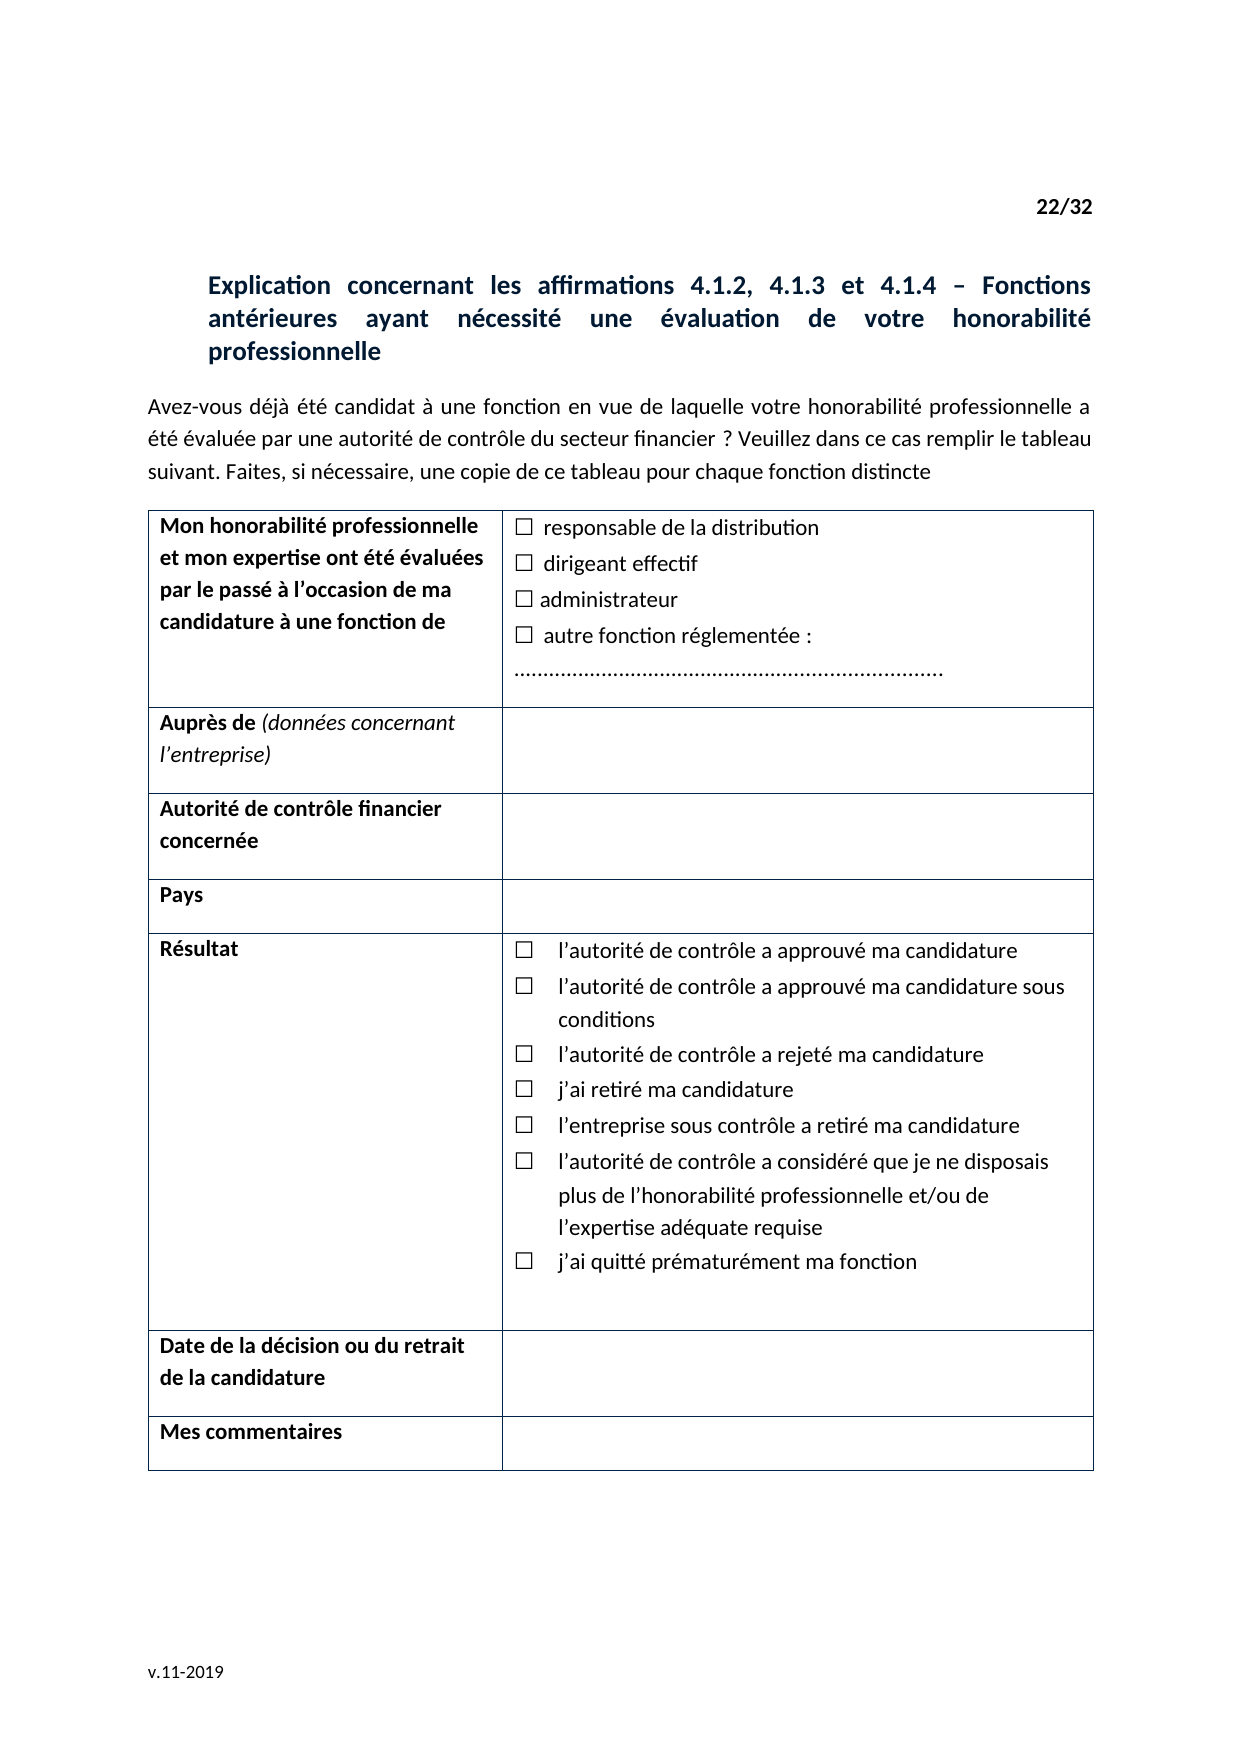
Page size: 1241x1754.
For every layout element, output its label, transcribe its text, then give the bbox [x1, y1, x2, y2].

subtitle Explication concernant les affirmations 4.1.2, 4.1.3 et 4.1.4 – Fonctions antérieures ayant nécessité une évaluation de votre honorabilité professionnelle [208, 268, 1092, 367]
table_cell Mes commentaires [149, 1417, 502, 1469]
table_header responsable de la distribution dirigeant effectif administrateur autre fonction réglementée : [503, 511, 1093, 707]
table_cell Date de la décision ou du retrait de la candidature [149, 1331, 502, 1416]
table_cell Résultat [149, 934, 502, 1330]
table_cell Auprès de (données concernant l’entreprise) [149, 708, 502, 793]
table_cell [503, 880, 1093, 933]
table_cell [503, 1331, 1093, 1416]
table_cell [503, 708, 1093, 793]
table_cell Autorité de contrôle financier concernée [149, 794, 502, 879]
table_header Mon honorabilité professionnelle et mon expertise ont été évaluées par le passé à l’occasion de ma candidature à une fonction de [149, 511, 502, 707]
table_cell l’autorité de contrôle a approuvé ma candidature l’autorité de contrôle a approuvé ma candidature sous conditions l’autorité de contrôle a rejeté ma candidature j’ai retiré ma candidature l’entreprise sous contrôle a retiré ma candidature l’autorité de contrôle a considéré que je ne disposais plus de l’honorabilité professionnelle et/ou de l’expertise adéquate requise j’ai quitté prématurément ma fonction [503, 934, 1093, 1330]
table_cell Pays [149, 880, 502, 933]
text Avez-vous déjà été candidat à une fonction en vue de laquelle votre honorabilité professionnelle a été évaluée par une autorité de contrôle du secteur financier ? Veuillez dans ce cas remplir le tableau suivant. Faites, si nécessaire, une copie de ce tableau pour chaque fonction distincte [148, 392, 1092, 485]
table_cell [503, 1417, 1093, 1469]
table_cell [503, 794, 1093, 879]
